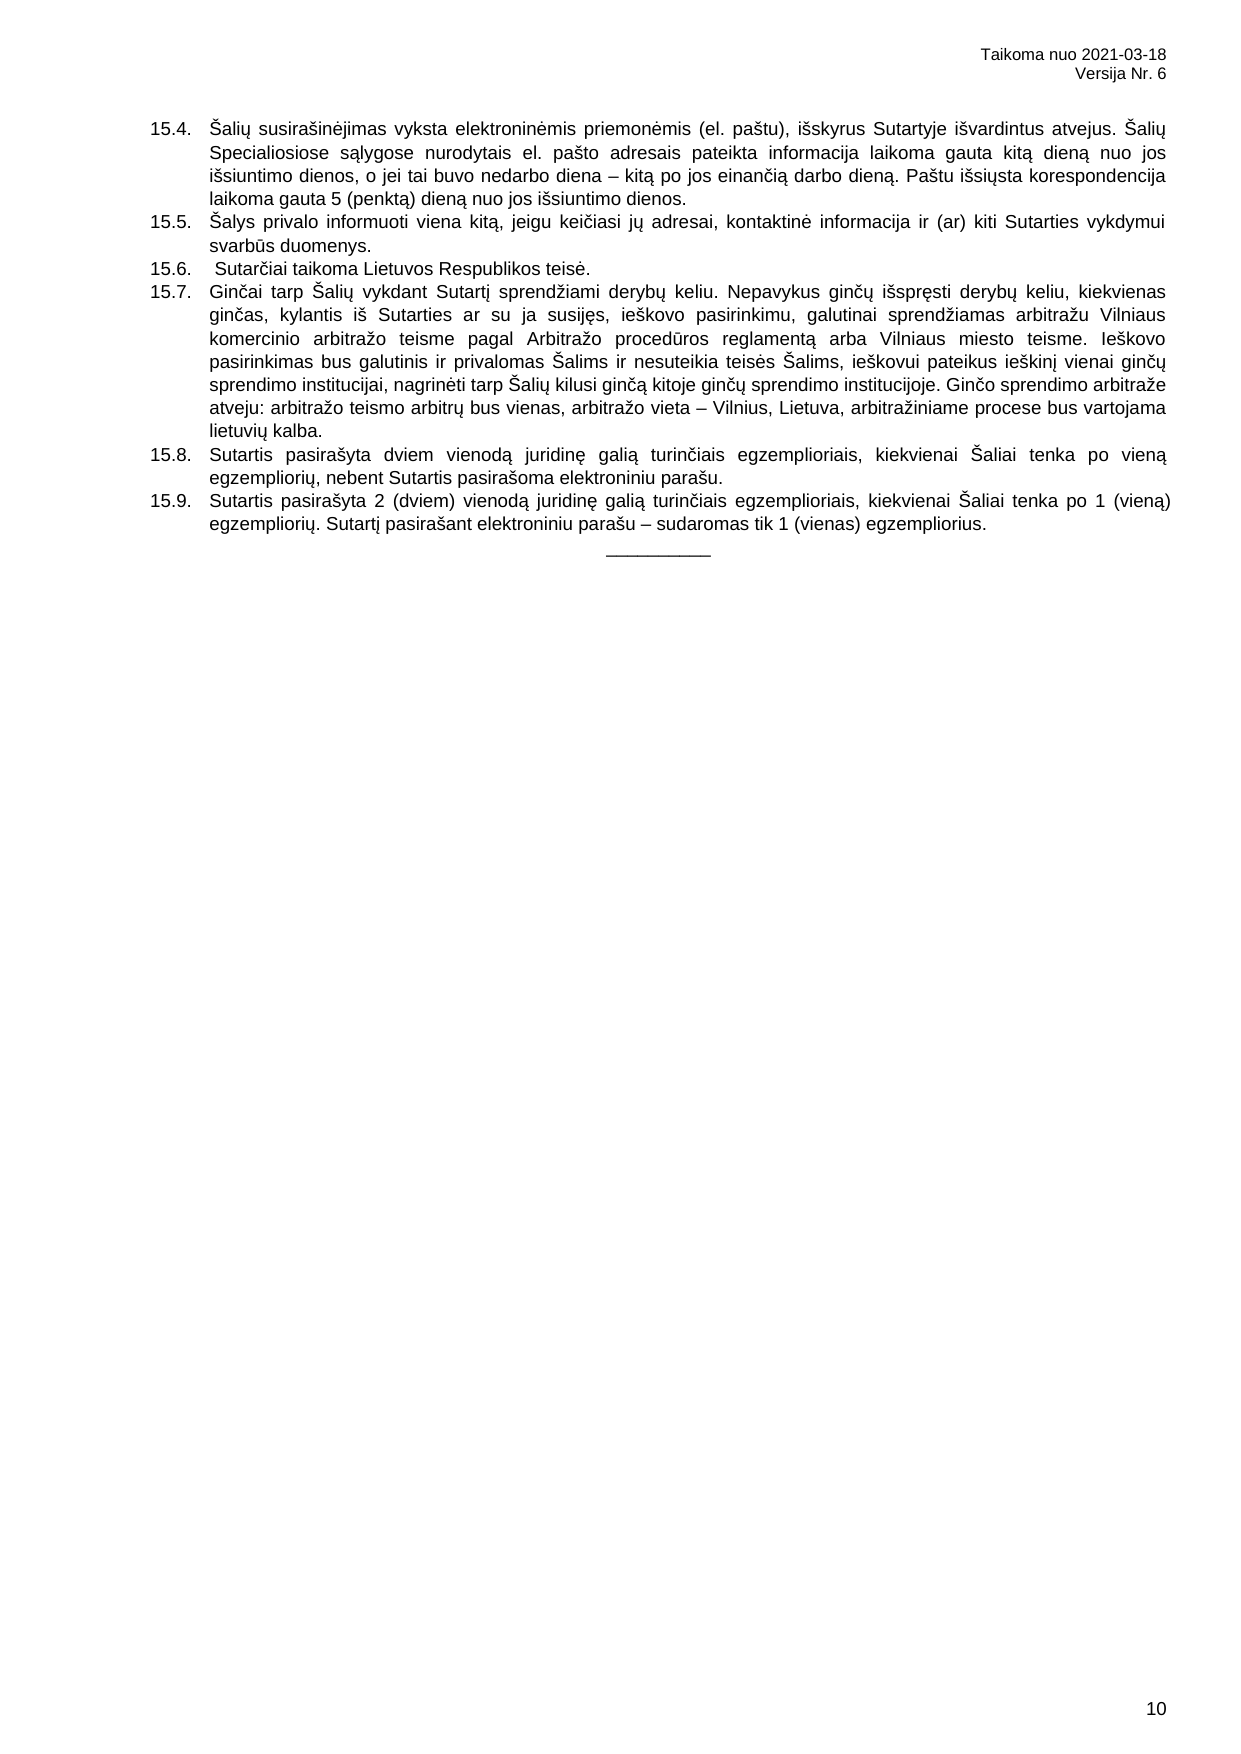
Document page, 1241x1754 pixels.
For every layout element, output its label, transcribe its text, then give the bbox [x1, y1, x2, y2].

list Šalys privalo informuoti viena kitą, jeigu keičiasi jų adresai, kontaktinė informacija ir (ar) kiti Sutarties vykdymui svarbūs duomenys. [150, 211, 1167, 256]
list Šalių susirašinėjimas vyksta elektroninėmis priemonėmis (el. paštu), išskyrus Sutartyje išvardintus atvejus. Šalių Specialiosiose sąlygose nurodytais el. pašto adresais pateikta informacija laikoma gauta kitą dieną nuo jos išsiuntimo dienos, o jei tai buvo nedarbo diena – kitą po jos einančią darbo dieną. Paštu išsiųsta korespondencija laikoma gauta 5 (penktą) dieną nuo jos išsiuntimo dienos. [150, 118, 1167, 209]
text __________ [150, 536, 1167, 558]
list Sutartis pasirašyta dviem vienodą juridinę galią turinčiais egzemplioriais, kiekvienai Šaliai tenka po vieną egzempliorių, nebent Sutartis pasirašoma elektroniniu parašu. [150, 443, 1167, 488]
list Sutarčiai taikoma Lietuvos Respublikos teisė. [150, 258, 1167, 279]
list Sutartis pasirašyta 2 (dviem) vienodą juridinę galią turinčiais egzemplioriais, kiekvienai Šaliai tenka po 1 (vieną) egzempliorių. Sutartį pasirašant elektroniniu parašu – sudaromas tik 1 (vienas) egzempliorius. [150, 490, 1171, 535]
list Ginčai tarp Šalių vykdant Sutartį sprendžiami derybų keliu. Nepavykus ginčų išspręsti derybų keliu, kiekvienas ginčas, kylantis iš Sutarties ar su ja susijęs, ieškovo pasirinkimu, galutinai sprendžiamas arbitražu Vilniaus komercinio arbitražo teisme pagal Arbitražo procedūros reglamentą arba Vilniaus miesto teisme. Ieškovo pasirinkimas bus galutinis ir privalomas Šalims ir nesuteikia teisės Šalims, ieškovui pateikus ieškinį vienai ginčų sprendimo institucijai, nagrinėti tarp Šalių kilusi ginčą kitoje ginčų sprendimo institucijoje. Ginčo sprendimo arbitraže atveju: arbitražo teismo arbitrų bus vienas, arbitražo vieta – Vilnius, Lietuva, arbitražiniame procese bus vartojama lietuvių kalba. [150, 281, 1167, 442]
